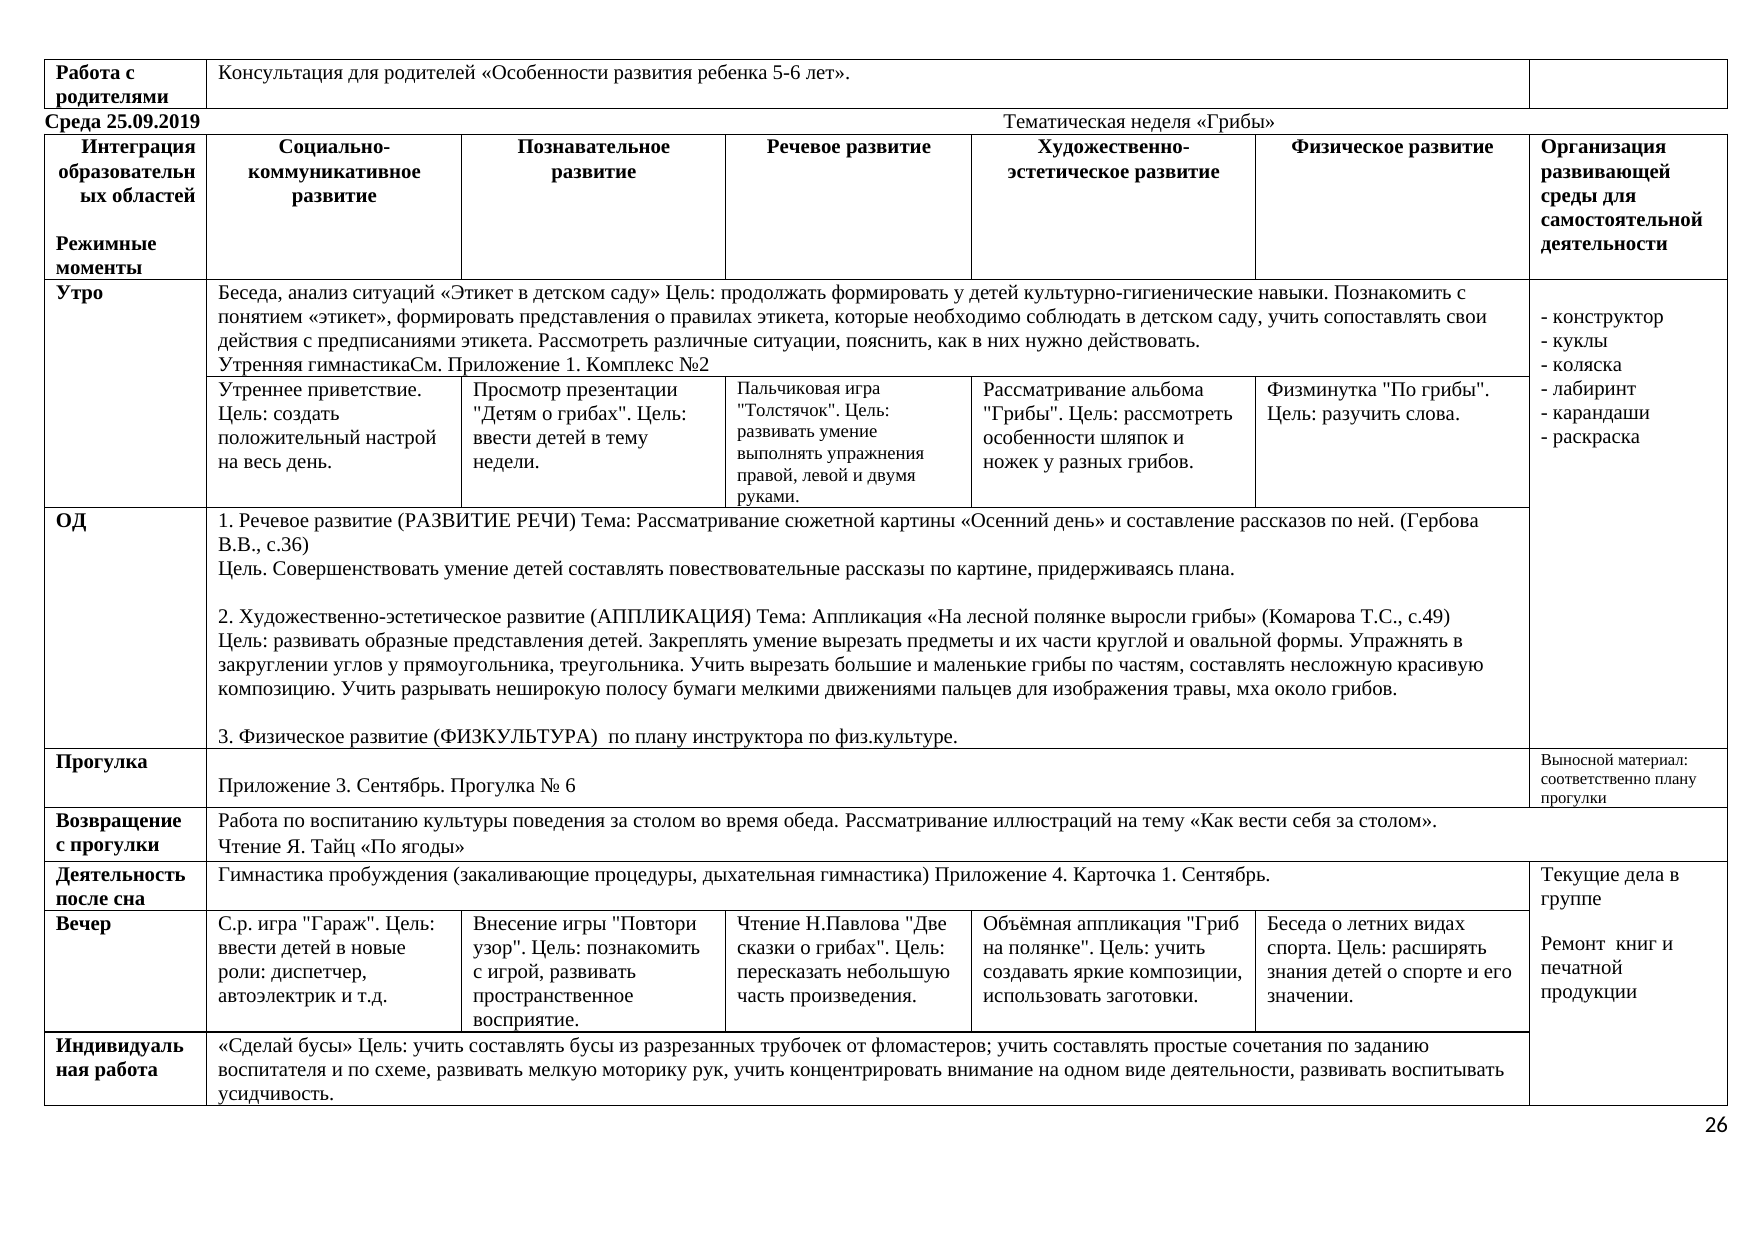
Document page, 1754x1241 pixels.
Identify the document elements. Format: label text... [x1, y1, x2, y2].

table_cell Объёмная аппликация "Гриб на полянке". Цель: учить создавать яркие композиции, использовать заготовки. [972, 911, 1255, 1031]
table_cell Текущие дела в группе Ремонт книг и печатной продукции [1530, 862, 1727, 1105]
table_cell Гимнастика пробуждения (закаливающие процедуры, дыхательная гимнастика) Приложение 4. Карточка 1. Сентябрь. [207, 862, 1529, 910]
table_cell Индивидуальная работа [45, 1033, 206, 1105]
table_cell Работа по воспитанию культуры поведения за столом во время обеда. Рассматривание иллюстраций на тему «Как вести себя за столом». Чтение Я. Тайц «По ягоды» [207, 808, 1529, 861]
table_header Художественно-эстетическое развитие [972, 135, 1255, 279]
table_header Физическое развитие [1256, 135, 1529, 279]
table_cell Вечер [45, 911, 206, 1031]
table_header Речевое развитие [726, 135, 971, 279]
table_cell Приложение 3. Сентябрь. Прогулка № 6 [207, 749, 1529, 807]
table_cell 1. Речевое развитие (РАЗВИТИЕ РЕЧИ) Тема: Рассматривание сюжетной картины «Осенний день» и составление рассказов по ней. (Гербова В.В., с.36) Цель. Совершенствовать умение детей составлять повествовательные рассказы по картине, придерживаясь плана. 2. Художественно-эстетическое развитие (АППЛИКАЦИЯ) Тема: Аппликация «На лесной полянке выросли грибы» (Комарова Т.С., с.49) Цель: развивать образные представления детей. Закреплять умение вырезать предметы и их части круглой и овальной формы. Упражнять в закруглении углов у прямоугольника, треугольника. Учить вырезать большие и маленькие грибы по частям, составлять несложную красивую композицию. Учить разрывать неширокую полосу бумаги мелкими движениями пальцев для изображения травы, мха около грибов. 3. Физическое развитие (ФИЗКУЛЬТУРА) по плану инструктора по физ.культуре. [207, 508, 1529, 748]
table_cell Консультация для родителей «Особенности развития ребенка 5-6 лет». [207, 60, 1529, 108]
table_cell Утро [45, 280, 206, 507]
table_header Организация развивающей среды для самостоятельной деятельности [1530, 135, 1727, 279]
table_cell Физминутка "По грибы". Цель: разучить слова. [1256, 377, 1529, 507]
table_cell Пальчиковая игра "Толстячок". Цель: развивать умение выполнять упражнения правой, левой и двумя руками. [726, 377, 971, 507]
table_header Социально-коммуникативное развитие [207, 135, 461, 279]
table_cell [1529, 808, 1727, 861]
table_cell Возвращение с прогулки [45, 808, 206, 861]
table_cell Внесение игры "Повтори узор". Цель: познакомить с игрой, развивать пространственное восприятие. [462, 911, 725, 1031]
table_cell Деятельность после сна [45, 862, 206, 910]
table_cell Выносной материал: соответственно плану прогулки [1530, 749, 1727, 807]
table_cell Беседа, анализ ситуаций «Этикет в детском саду» Цель: продолжать формировать у детей культурно-гигиенические навыки. Познакомить с понятием «этикет», формировать представления о правилах этикета, которые необходимо соблюдать в детском саду, учить сопоставлять свои действия с предписаниями этикета. Рассмотреть различные ситуации, пояснить, как в них нужно действовать. Утренняя гимнастикаСм. Приложение 1. Комплекс №2 [207, 280, 1529, 376]
table_cell Рассматривание альбома "Грибы". Цель: рассмотреть особенности шляпок и ножек у разных грибов. [972, 377, 1255, 507]
table_cell Прогулка [45, 749, 206, 807]
table_cell Просмотр презентации "Детям о грибах". Цель: ввести детей в тему недели. [462, 377, 725, 507]
table_cell Работа с родителями [45, 60, 206, 108]
table_cell - конструктор - куклы - коляска - лабиринт - карандаши - раскраска [1530, 280, 1727, 748]
table_cell Чтение Н.Павлова "Две сказки о грибах". Цель: пересказать небольшую часть произведения. [726, 911, 971, 1031]
table_cell Беседа о летних видах спорта. Цель: расширять знания детей о спорте и его значении. [1256, 911, 1529, 1031]
table_header Интеграция образовательных областей Режимные моменты [45, 135, 206, 279]
table_cell С.р. игра "Гараж". Цель: ввести детей в новые роли: диспетчер, автоэлектрик и т.д. [207, 911, 461, 1031]
table_cell ОД [45, 508, 206, 748]
table_header Познавательное развитие [462, 135, 725, 279]
table_cell «Сделай бусы» Цель: учить составлять бусы из разрезанных трубочек от фломастеров; учить составлять простые сочетания по заданию воспитателя и по схеме, развивать мелкую моторику рук, учить концентрировать внимание на одном виде деятельности, развивать воспитывать усидчивость. [207, 1033, 1529, 1105]
table_cell Утреннее приветствие. Цель: создать положительный настрой на весь день. [207, 377, 461, 507]
text Среда 25.09.2019 Тематическая неделя «Грибы» [44, 109, 1728, 133]
